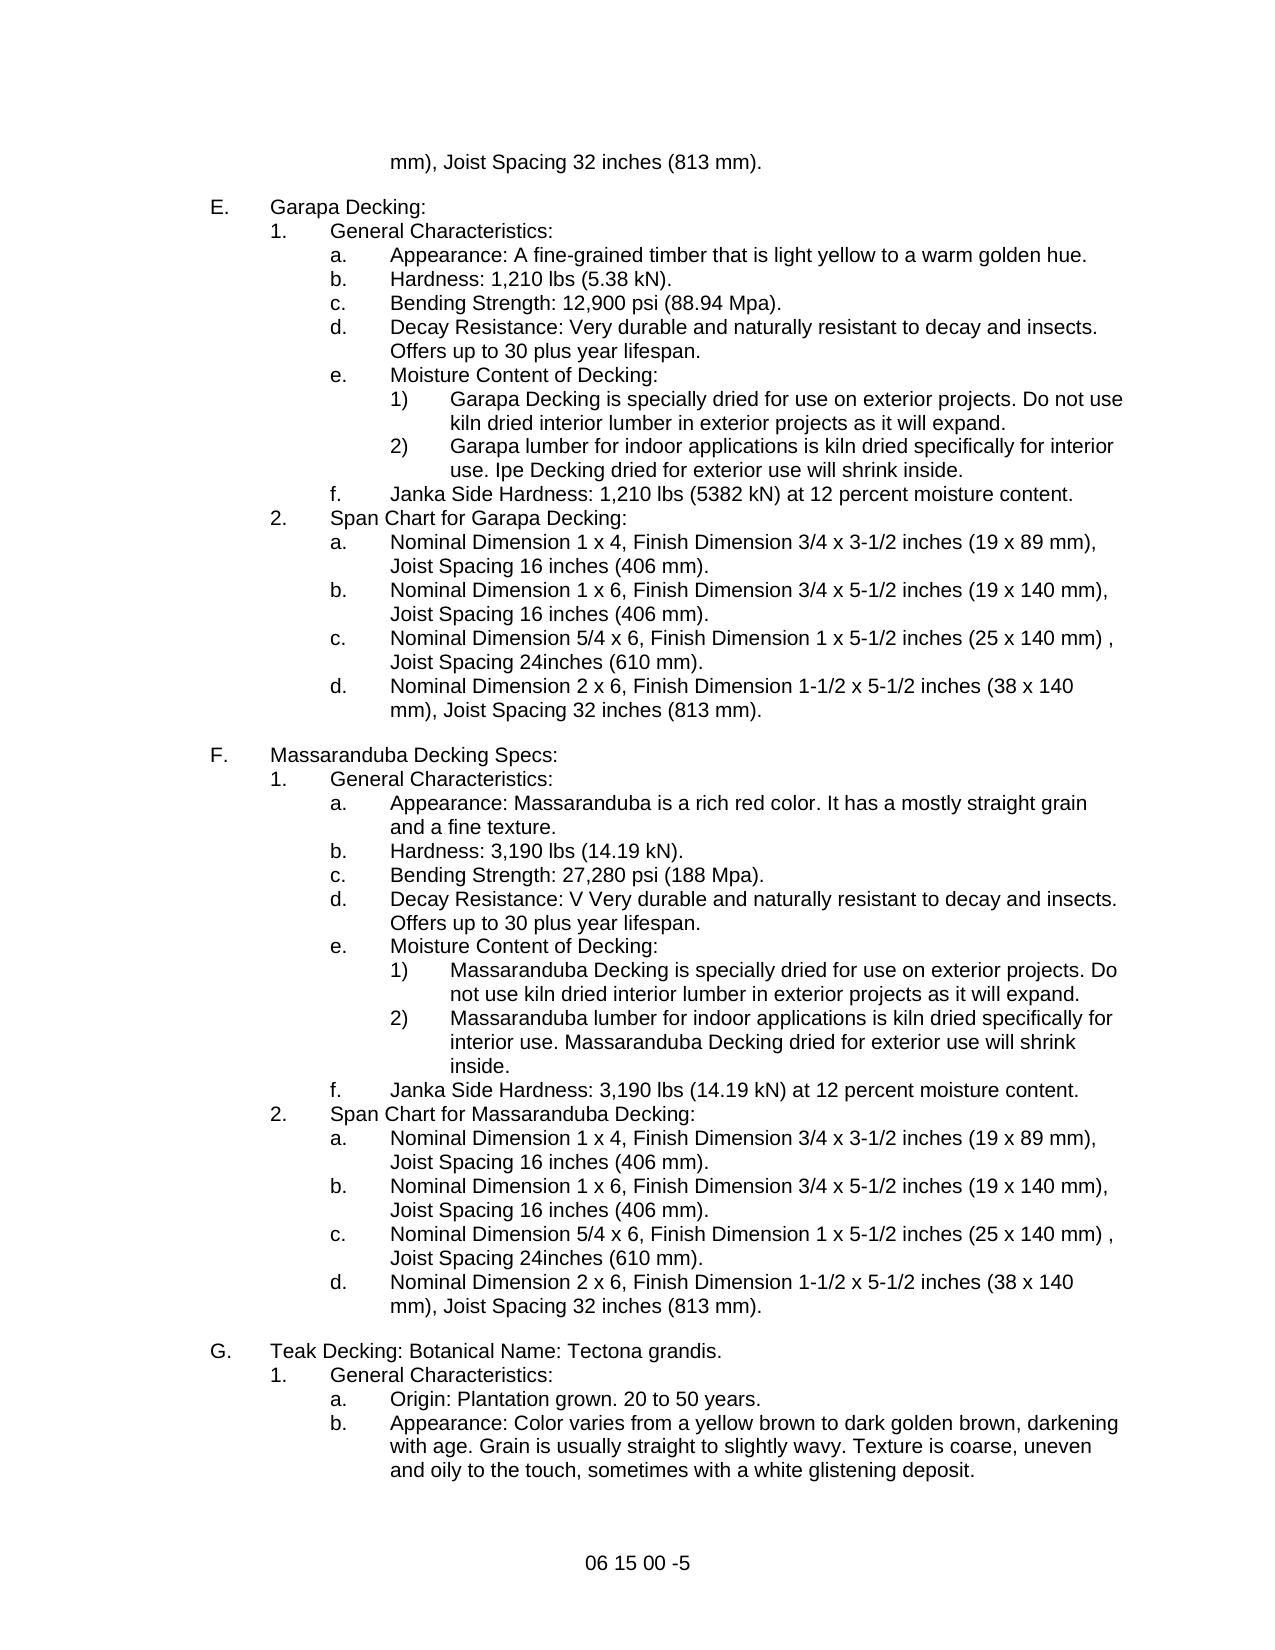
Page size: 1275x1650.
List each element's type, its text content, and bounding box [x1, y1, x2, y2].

list Moisture Content of Decking: [330, 362, 1125, 386]
list General Characteristics: [270, 767, 1125, 791]
list Bending Strength: 12,900 psi (88.94 Mpa). [330, 291, 1125, 314]
list Garapa Decking is specially dried for use on exterior projects. Do not use kiln dried interior lumber in exterior projects as it will expand. [390, 386, 1125, 434]
list Janka Side Hardness: 1,210 lbs (5382 kN) at 12 percent moisture content. [330, 482, 1125, 506]
list Garapa Decking: [210, 195, 1125, 219]
list Origin: Plantation grown. 20 to 50 years. [330, 1386, 1125, 1410]
list Massaranduba lumber for indoor applications is kiln dried specifically for interior use. Massaranduba Decking dried for exterior use will shrink inside. [390, 1006, 1125, 1078]
list Nominal Dimension 1 x 6, Finish Dimension 3/4 x 5-1/2 inches (19 x 140 mm), Joist Spacing 16 inches (406 mm). [330, 578, 1125, 626]
list Span Chart for Massaranduba Decking: [270, 1102, 1125, 1126]
list Hardness: 1,210 lbs (5.38 kN). [330, 267, 1125, 291]
list General Characteristics: [270, 219, 1125, 243]
list Massaranduba Decking Specs: [210, 743, 1125, 767]
list Appearance: Color varies from a yellow brown to dark golden brown, darkening with age. Grain is usually straight to slightly wavy. Texture is coarse, uneven and oily to the touch, sometimes with a white glistening deposit. [330, 1410, 1125, 1482]
list Nominal Dimension 2 x 6, Finish Dimension 1-1/2 x 5-1/2 inches (38 x 140 mm), Joist Spacing 32 inches (813 mm). [330, 1270, 1125, 1318]
list Nominal Dimension 1 x 6, Finish Dimension 3/4 x 5-1/2 inches (19 x 140 mm), Joist Spacing 16 inches (406 mm). [330, 1174, 1125, 1222]
list Massaranduba Decking is specially dried for use on exterior projects. Do not use kiln dried interior lumber in exterior projects as it will expand. [390, 958, 1125, 1006]
list Decay Resistance: V Very durable and naturally resistant to decay and insects. Offers up to 30 plus year lifespan. [330, 886, 1125, 934]
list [330, 150, 1125, 174]
list Decay Resistance: Very durable and naturally resistant to decay and insects. Offers up to 30 plus year lifespan. [330, 314, 1125, 362]
list Appearance: Massaranduba is a rich red color. It has a mostly straight grain and a fine texture. [330, 791, 1125, 838]
list Garapa lumber for indoor applications is kiln dried specifically for interior use. Ipe Decking dried for exterior use will shrink inside. [390, 434, 1125, 482]
list Nominal Dimension 5/4 x 6, Finish Dimension 1 x 5-1/2 inches (25 x 140 mm) , Joist Spacing 24inches (610 mm). [330, 1222, 1125, 1270]
list Bending Strength: 27,280 psi (188 Mpa). [330, 862, 1125, 886]
list General Characteristics: [270, 1362, 1125, 1386]
list Moisture Content of Decking: [330, 934, 1125, 958]
list Teak Decking: Botanical Name: Tectona grandis. [210, 1338, 1125, 1362]
list Hardness: 3,190 lbs (14.19 kN). [330, 838, 1125, 862]
list Nominal Dimension 1 x 4, Finish Dimension 3/4 x 3-1/2 inches (19 x 89 mm), Joist Spacing 16 inches (406 mm). [330, 1126, 1125, 1174]
list Janka Side Hardness: 3,190 lbs (14.19 kN) at 12 percent moisture content. [330, 1078, 1125, 1102]
list Nominal Dimension 1 x 4, Finish Dimension 3/4 x 3-1/2 inches (19 x 89 mm), Joist Spacing 16 inches (406 mm). [330, 530, 1125, 578]
list Span Chart for Garapa Decking: [270, 506, 1125, 530]
list Appearance: A fine-grained timber that is light yellow to a warm golden hue. [330, 243, 1125, 267]
list Nominal Dimension 5/4 x 6, Finish Dimension 1 x 5-1/2 inches (25 x 140 mm) , Joist Spacing 24inches (610 mm). [330, 626, 1125, 674]
list Nominal Dimension 2 x 6, Finish Dimension 1-1/2 x 5-1/2 inches (38 x 140 mm), Joist Spacing 32 inches (813 mm). [330, 674, 1125, 722]
